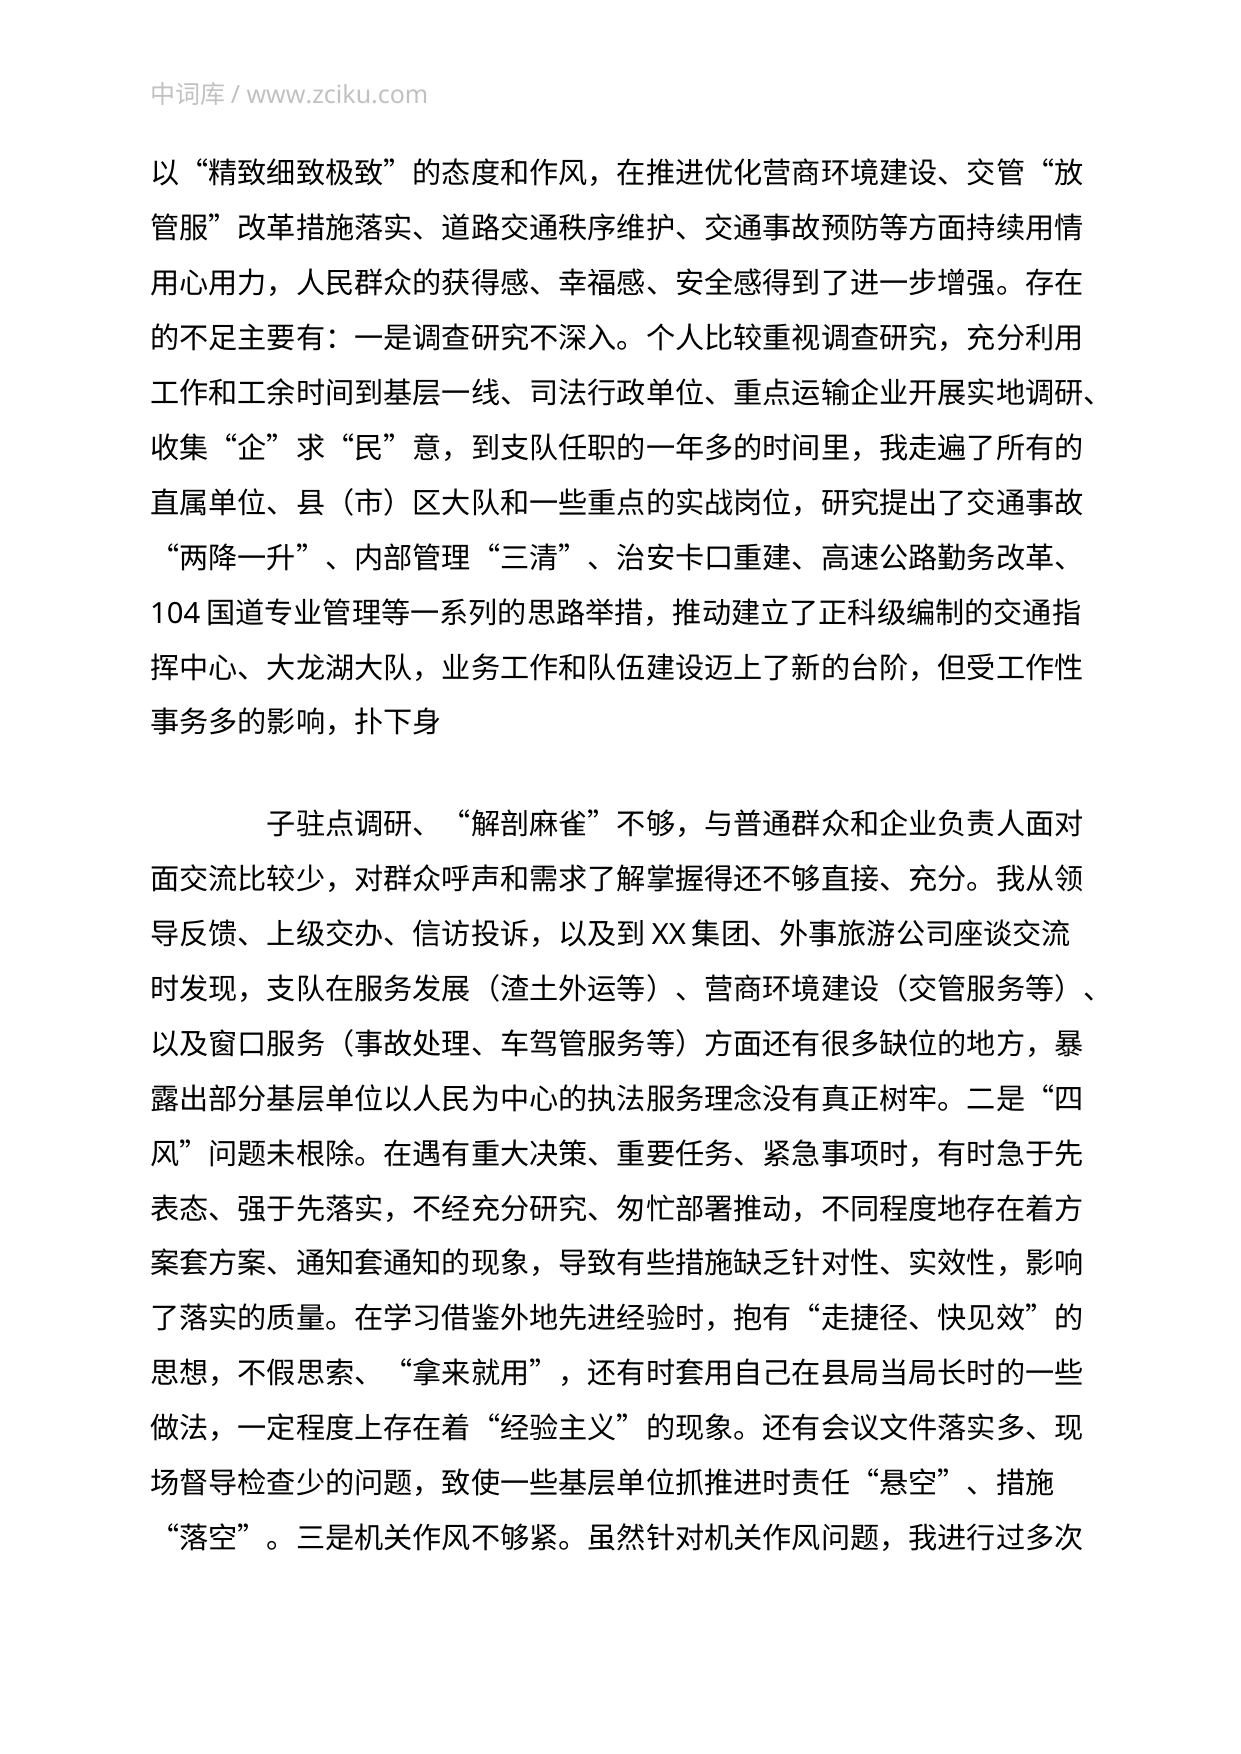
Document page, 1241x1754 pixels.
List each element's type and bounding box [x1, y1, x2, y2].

text [150, 801, 1090, 1557]
text [150, 150, 1090, 741]
